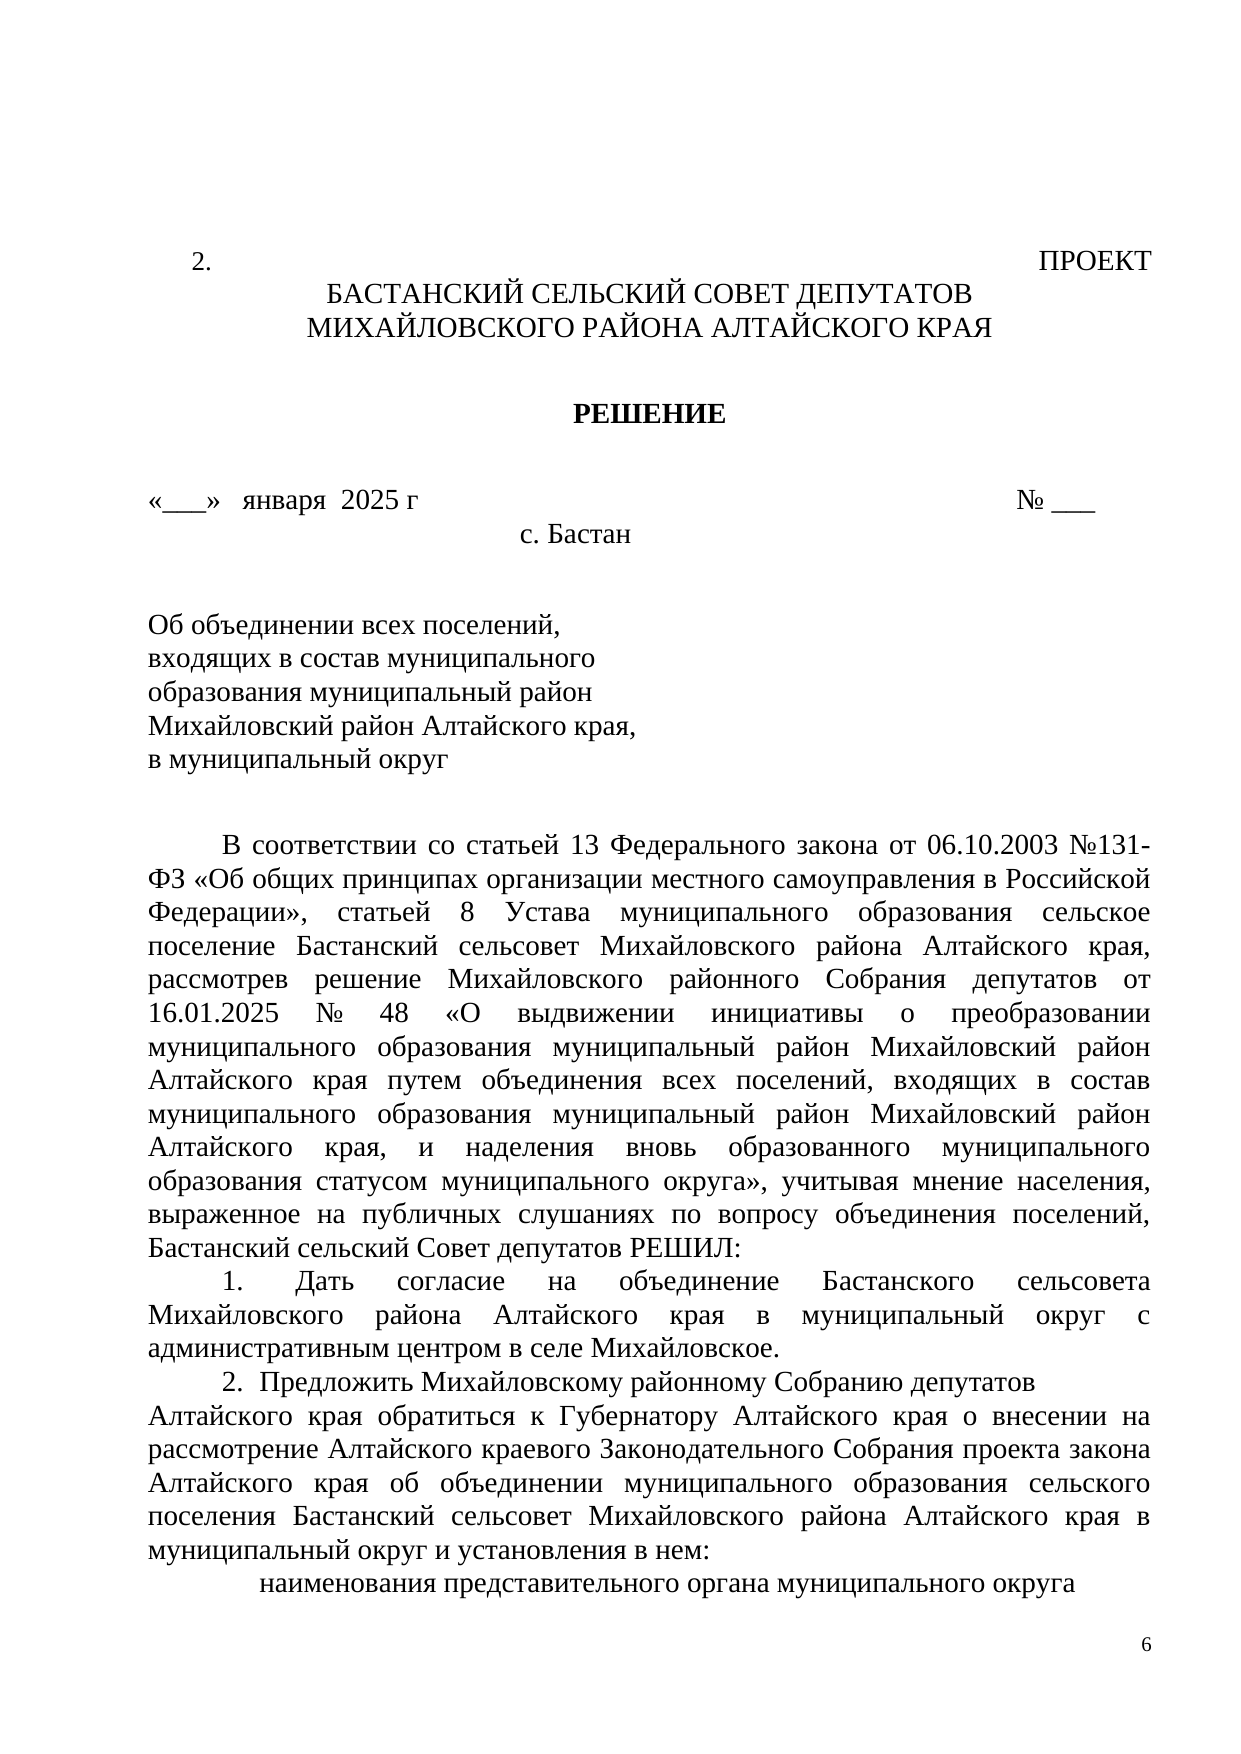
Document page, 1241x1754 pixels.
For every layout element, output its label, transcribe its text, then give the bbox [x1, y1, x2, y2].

text РЕШЕНИЕ [148, 396, 1152, 429]
text БАСТАНСКИЙ СЕЛЬСКИЙ СОВЕТ ДЕПУТАТОВ [148, 276, 1152, 310]
text МИХАЙЛОВСКОГО РАЙОНА АЛТАЙСКОГО КРАЯ [148, 310, 1152, 343]
text в муниципальный округ [148, 741, 1152, 775]
list Предложить Михайловскому районному Собранию депутатов [222, 1364, 1152, 1398]
text Алтайского края обратиться к Губернатору Алтайского края о внесении на рассмотрение Алтайского краевого Законодательного Собрания проекта закона Алтайского края об объединении муниципального образования сельского поселения Бастанский сельсовет Михайловского района Алтайского края в муниципальный округ и установления в нем: [148, 1398, 1152, 1565]
text В соответствии со статьей 13 Федерального закона от 06.10.2003 №131-ФЗ «Об общих принципах организации местного самоуправления в Российской Федерации», статьей 8 Устава муниципального образования сельское поселение Бастанский сельсовет Михайловского района Алтайского края, рассмотрев решение Михайловского районного Собрания депутатов от 16.01.2025 № 48 «О выдвижении инициативы о преобразовании муниципального образования муниципальный район Михайловский район Алтайского края путем объединения всех поселений, входящих в состав муниципального образования муниципальный район Михайловский район Алтайского края, и наделения вновь образованного муниципального образования статусом муниципального округа», учитывая мнение населения, выраженное на публичных слушаниях по вопросу объединения поселений, Бастанский сельский Совет депутатов РЕШИЛ: [148, 827, 1152, 1263]
list Дать согласие на объединение Бастанского сельсовета Михайловского района Алтайского края в муниципальный округ с административным центром в селе Михайловское. [148, 1263, 1152, 1364]
text 2. ПРОЕКТ [148, 243, 1152, 276]
text «___» января 2025 г № ___ [148, 482, 1152, 516]
text входящих в состав муниципального [148, 641, 1152, 674]
text Об объединении всех поселений, [148, 607, 1152, 641]
text Михайловский район Алтайского края, [148, 708, 1152, 741]
text образования муниципальный район [148, 674, 1152, 708]
list наименования представительного органа муниципального округа [259, 1565, 1152, 1599]
text с. Бастан [148, 516, 1152, 549]
